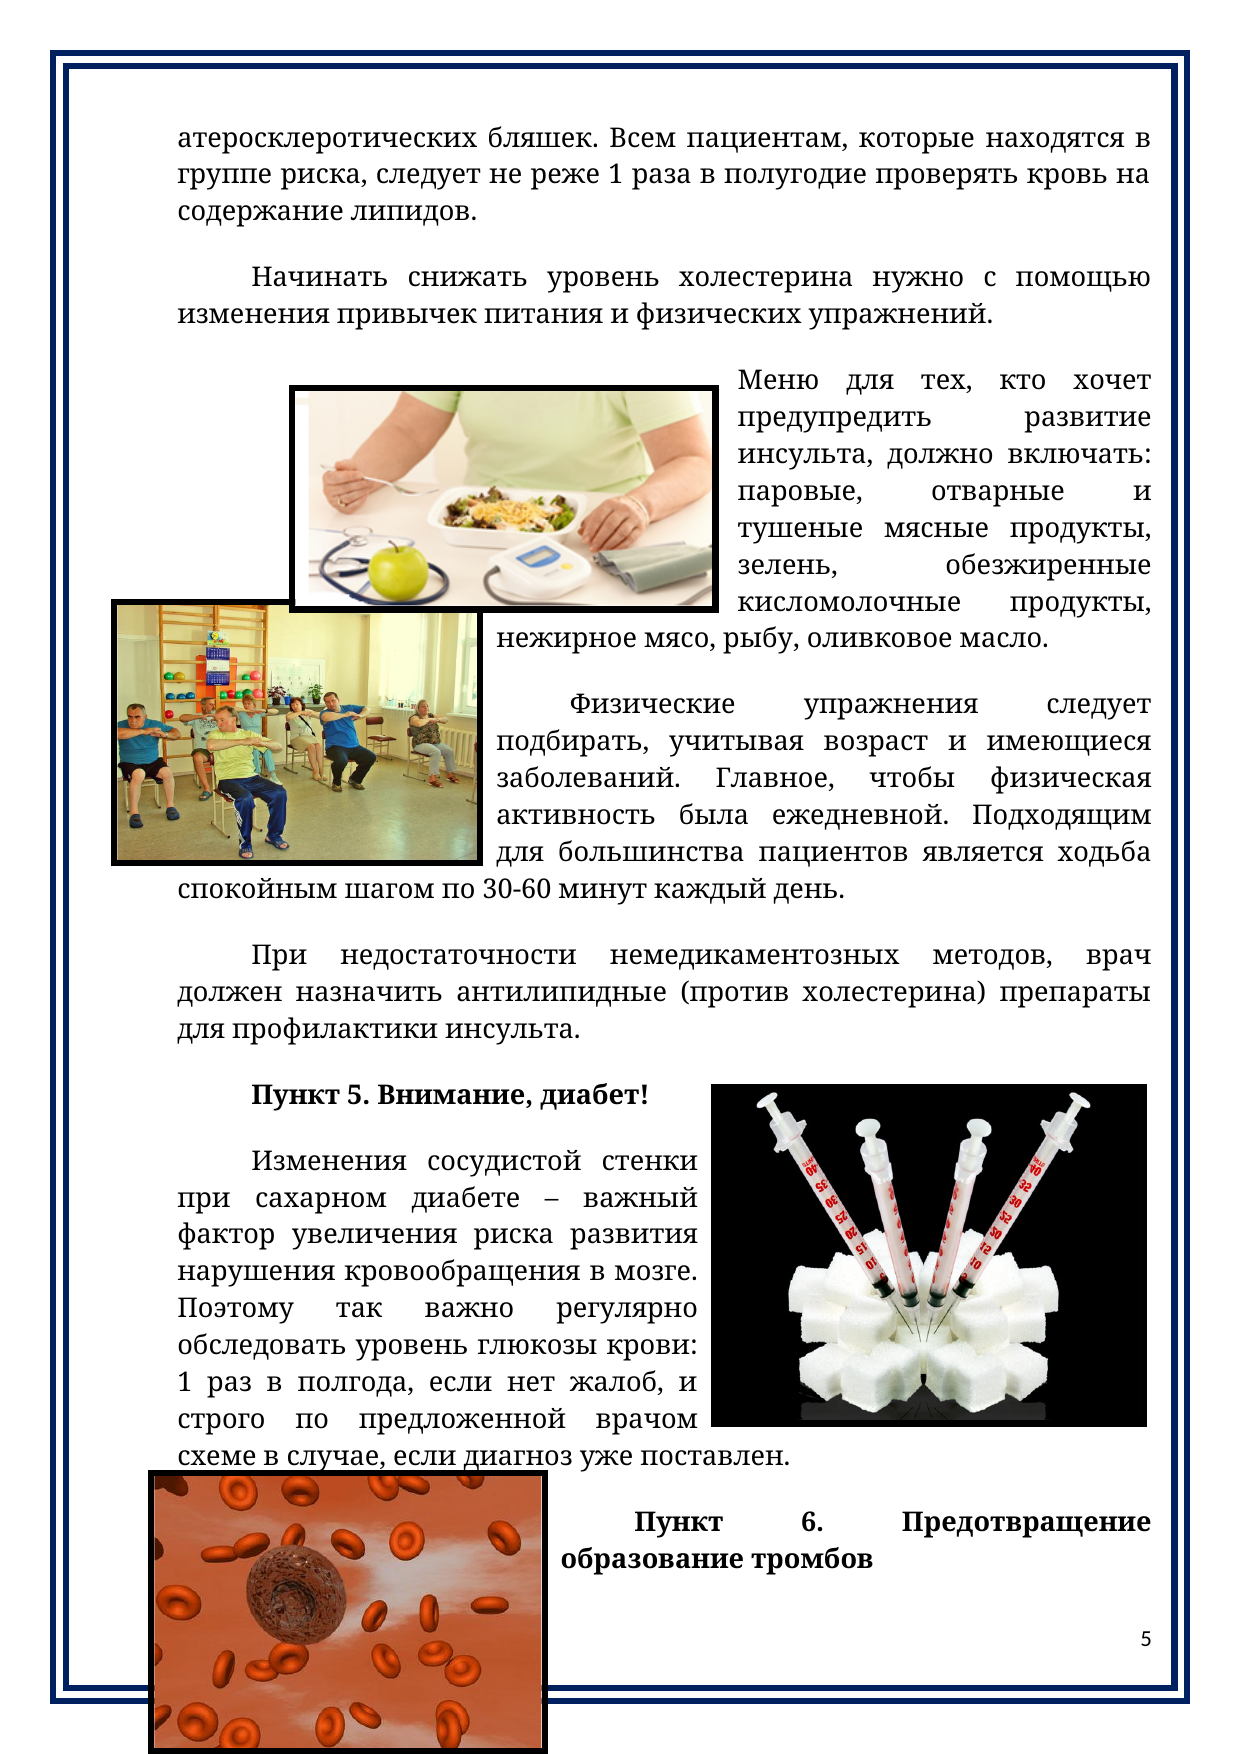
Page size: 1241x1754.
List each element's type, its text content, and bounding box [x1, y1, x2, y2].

text Начинать снижать уровень холестерина нужно с помощью изменения привычек питания и физических упражнений. [177, 258, 1152, 332]
text Пункт 5. Внимание, диабет! [177, 1075, 1152, 1112]
picture [717, 1090, 1141, 1420]
picture [117, 605, 477, 860]
picture [295, 391, 712, 606]
text Пункт 6. Предотвращение образование тромбов [548, 1502, 1152, 1576]
text При недостаточности немедикаментозных методов, врач должен назначить антилипидные (против холестерина) препараты для профилактики инсульта. [177, 935, 1152, 1046]
text Физические упражнения следует подбирать, учитывая возраст и имеющиеся заболеваний. Главное, чтобы физическая активность была ежедневной. Подходящим для большинства пациентов является ходьба спокойным шагом по 30-60 минут каждый день. [177, 685, 1152, 906]
picture [154, 1476, 542, 1748]
